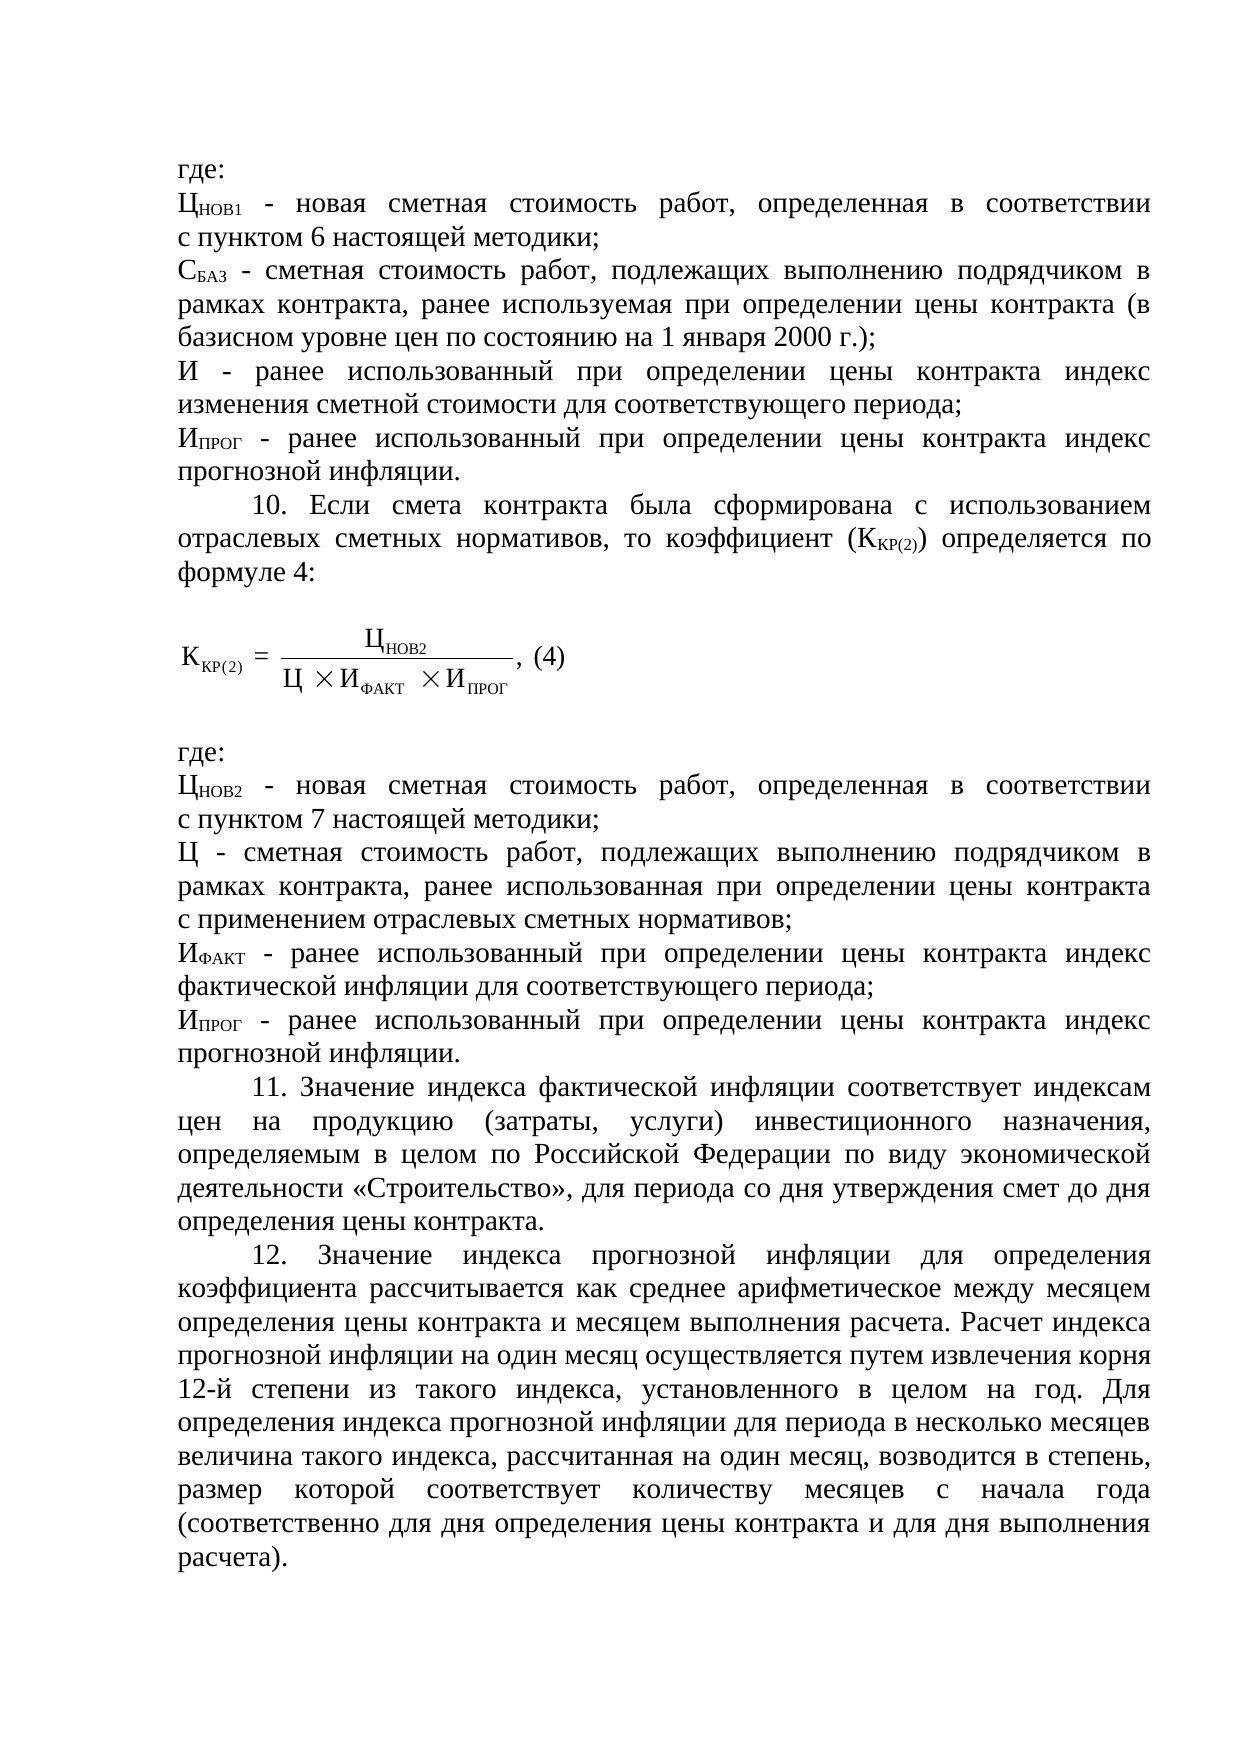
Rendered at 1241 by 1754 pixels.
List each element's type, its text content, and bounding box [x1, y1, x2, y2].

text 11. Значение индекса фактической инфляции соответствует индексам цен на продукцию (затраты, услуги) инвестиционного назначения, определяемым в целом по Российской Федерации по виду экономической деятельности «Строительство», для периода со дня утверждения смет до дня определения цены контракта. [177, 1069, 1152, 1237]
text 12. Значение индекса прогнозной инфляции для определения коэффициента рассчитывается как среднее арифметическое между месяцем определения цены контракта и месяцем выполнения расчета. Расчет индекса прогнозной инфляции на один месяц осуществляется путем извлечения корня 12-й степени из такого индекса, установленного в целом на год. Для определения индекса прогнозной инфляции для периода в несколько месяцев величина такого индекса, рассчитанная на один месяц, возводится в степень, размер которой соответствует количеству месяцев с начала года (соответственно для дня определения цены контракта и для дня выполнения расчета). [177, 1237, 1152, 1572]
text 10. Если смета контракта была сформирована с использованием отраслевых сметных нормативов, то коэффициент (ККР(2)) определяется по формуле 4: [177, 487, 1152, 588]
text СБАЗ - сметная стоимость работ, подлежащих выполнению подрядчиком в рамках контракта, ранее используемая при определении цены контракта (в базисном уровне цен по состоянию на 1 января 2000 г.); [177, 252, 1152, 353]
text ИПРОГ - ранее использованный при определении цены контракта индекс прогнозной инфляции. [177, 1002, 1152, 1069]
text ИФАКТ - ранее использованный при определении цены контракта индекс фактической инфляции для соответствующего периода; [177, 935, 1152, 1002]
text И - ранее использованный при определении цены контракта индекс изменения сметной стоимости для соответствующего периода; [177, 353, 1152, 420]
text ИПРОГ - ранее использованный при определении цены контракта индекс прогнозной инфляции. [177, 420, 1152, 487]
text где: [177, 734, 1152, 767]
text Ц - сметная стоимость работ, подлежащих выполнению подрядчиком в рамках контракта, ранее использованная при определении цены контракта с применением отраслевых сметных нормативов; [177, 834, 1152, 935]
text где: [177, 152, 1152, 185]
text ЦНОВ2 - новая сметная стоимость работ, определенная в соответствии с пунктом 7 настоящей методики; [177, 767, 1152, 834]
text ЦНОВ1 - новая сметная стоимость работ, определенная в соответствии с пунктом 6 настоящей методики; [177, 185, 1152, 252]
